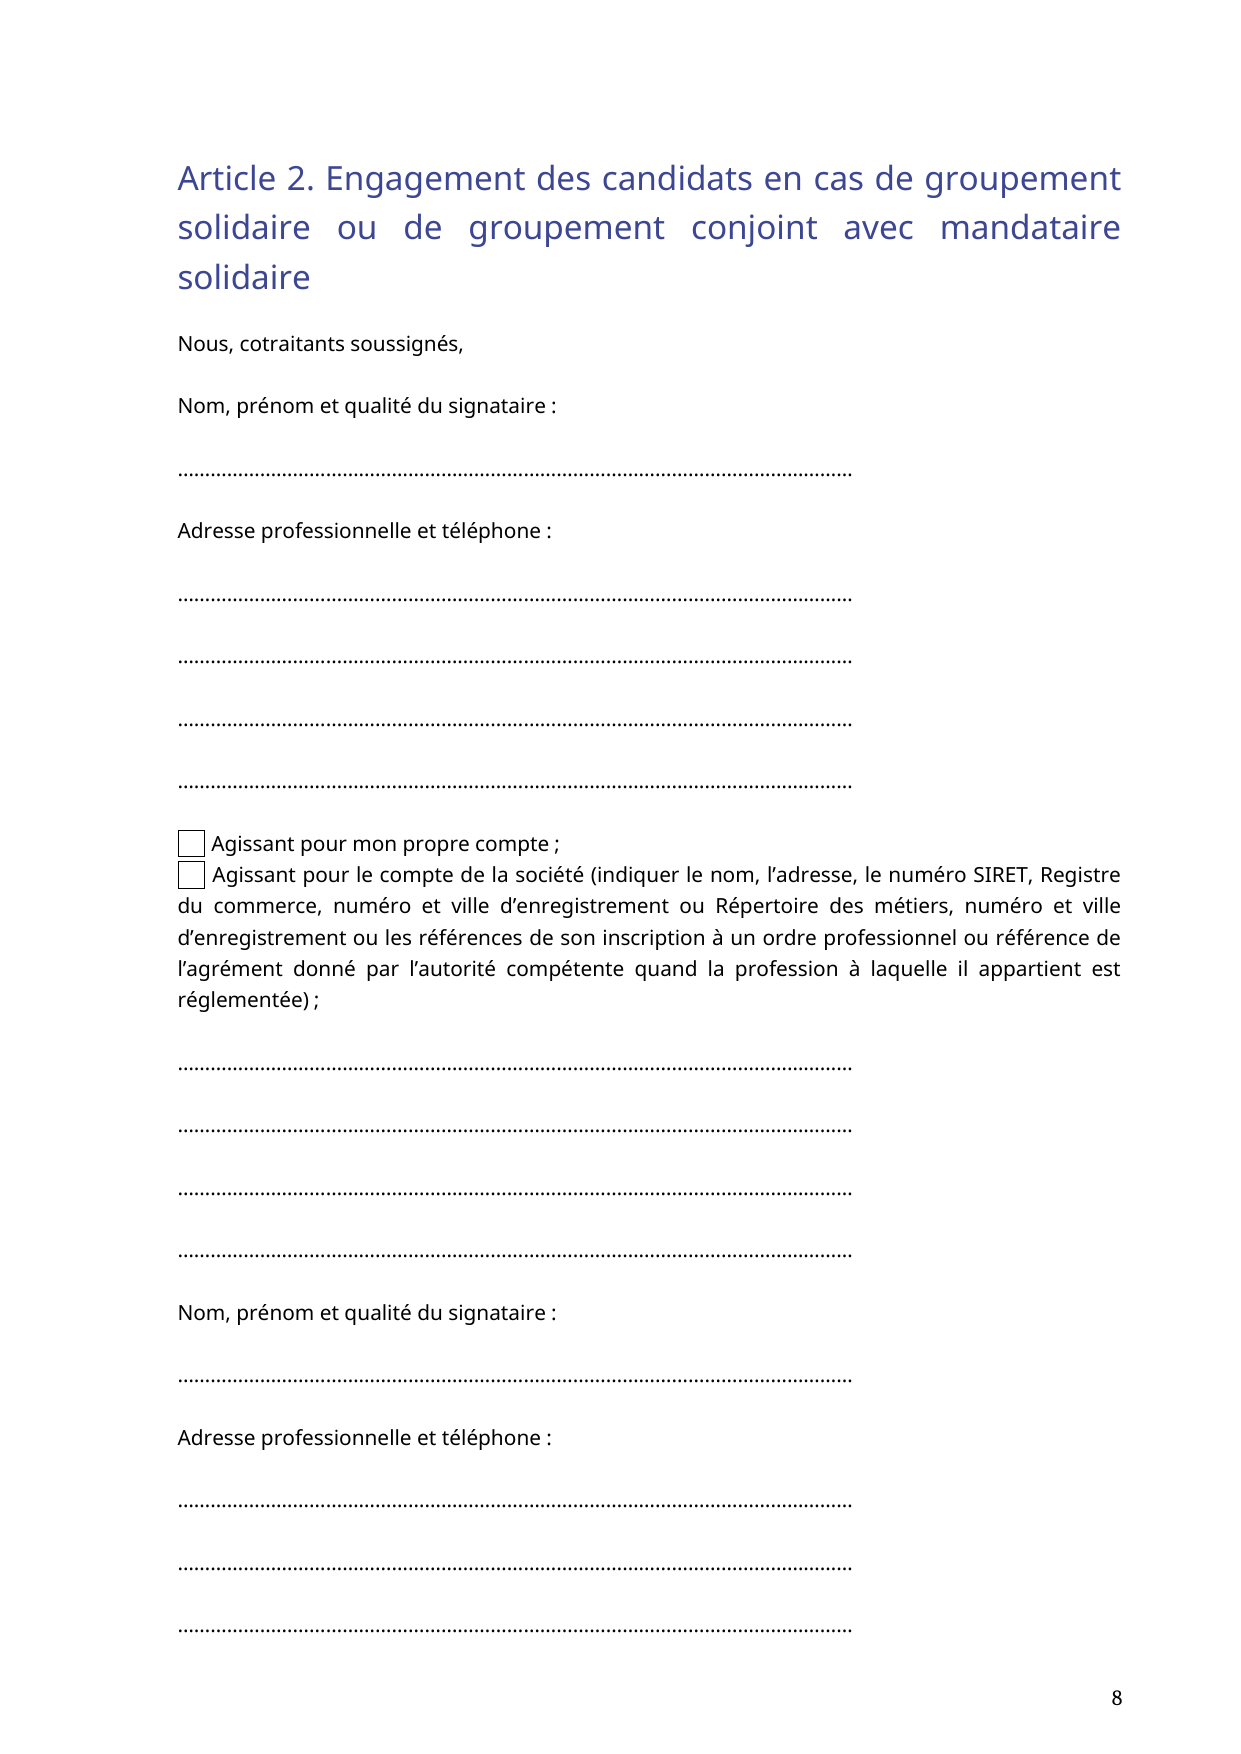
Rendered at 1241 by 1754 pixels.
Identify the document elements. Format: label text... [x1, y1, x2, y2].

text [177, 1548, 1122, 1576]
text Nous, cotraitants soussignés, [177, 329, 1122, 357]
text …………………………………………………………………………………………………………… [177, 1360, 1122, 1389]
text Adresse professionnelle et téléphone : [177, 516, 1122, 545]
text …………………………………………………………………………………………………………… [177, 1173, 1122, 1201]
text Agissant pour le compte de la société (indiquer le nom, l’adresse, le numéro SIRET, Registre du commerce, numéro et ville d’enregistrement ou Répertoire des métiers, numéro et ville d’enregistrement ou les références de son inscription à un ordre professionnel ou référence de l’agrément donné par l’autorité compétente quand la profession à laquelle il appartient est réglementée) ; [177, 860, 1122, 1014]
text …………………………………………………………………………………………………………… [177, 704, 1122, 732]
text Adresse professionnelle et téléphone : [177, 1423, 1122, 1451]
text …………………………………………………………………………………………………………… [177, 579, 1122, 607]
text …………………………………………………………………………………………………………… [177, 454, 1122, 482]
text Agissant pour mon propre compte ; [177, 829, 1122, 857]
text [177, 1485, 1122, 1514]
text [177, 1610, 1122, 1639]
text …………………………………………………………………………………………………………… [177, 641, 1122, 670]
text …………………………………………………………………………………………………………… [177, 766, 1122, 795]
text Nom, prénom et qualité du signataire : [177, 391, 1122, 420]
text …………………………………………………………………………………………………………… [177, 1110, 1122, 1139]
text …………………………………………………………………………………………………………… [177, 1235, 1122, 1264]
text Nom, prénom et qualité du signataire : [177, 1298, 1122, 1326]
text …………………………………………………………………………………………………………… [177, 1048, 1122, 1076]
text Article 2. Engagement des candidats en cas de groupement solidaire ou de groupement conjoint avec mandataire solidaire [177, 154, 1122, 299]
